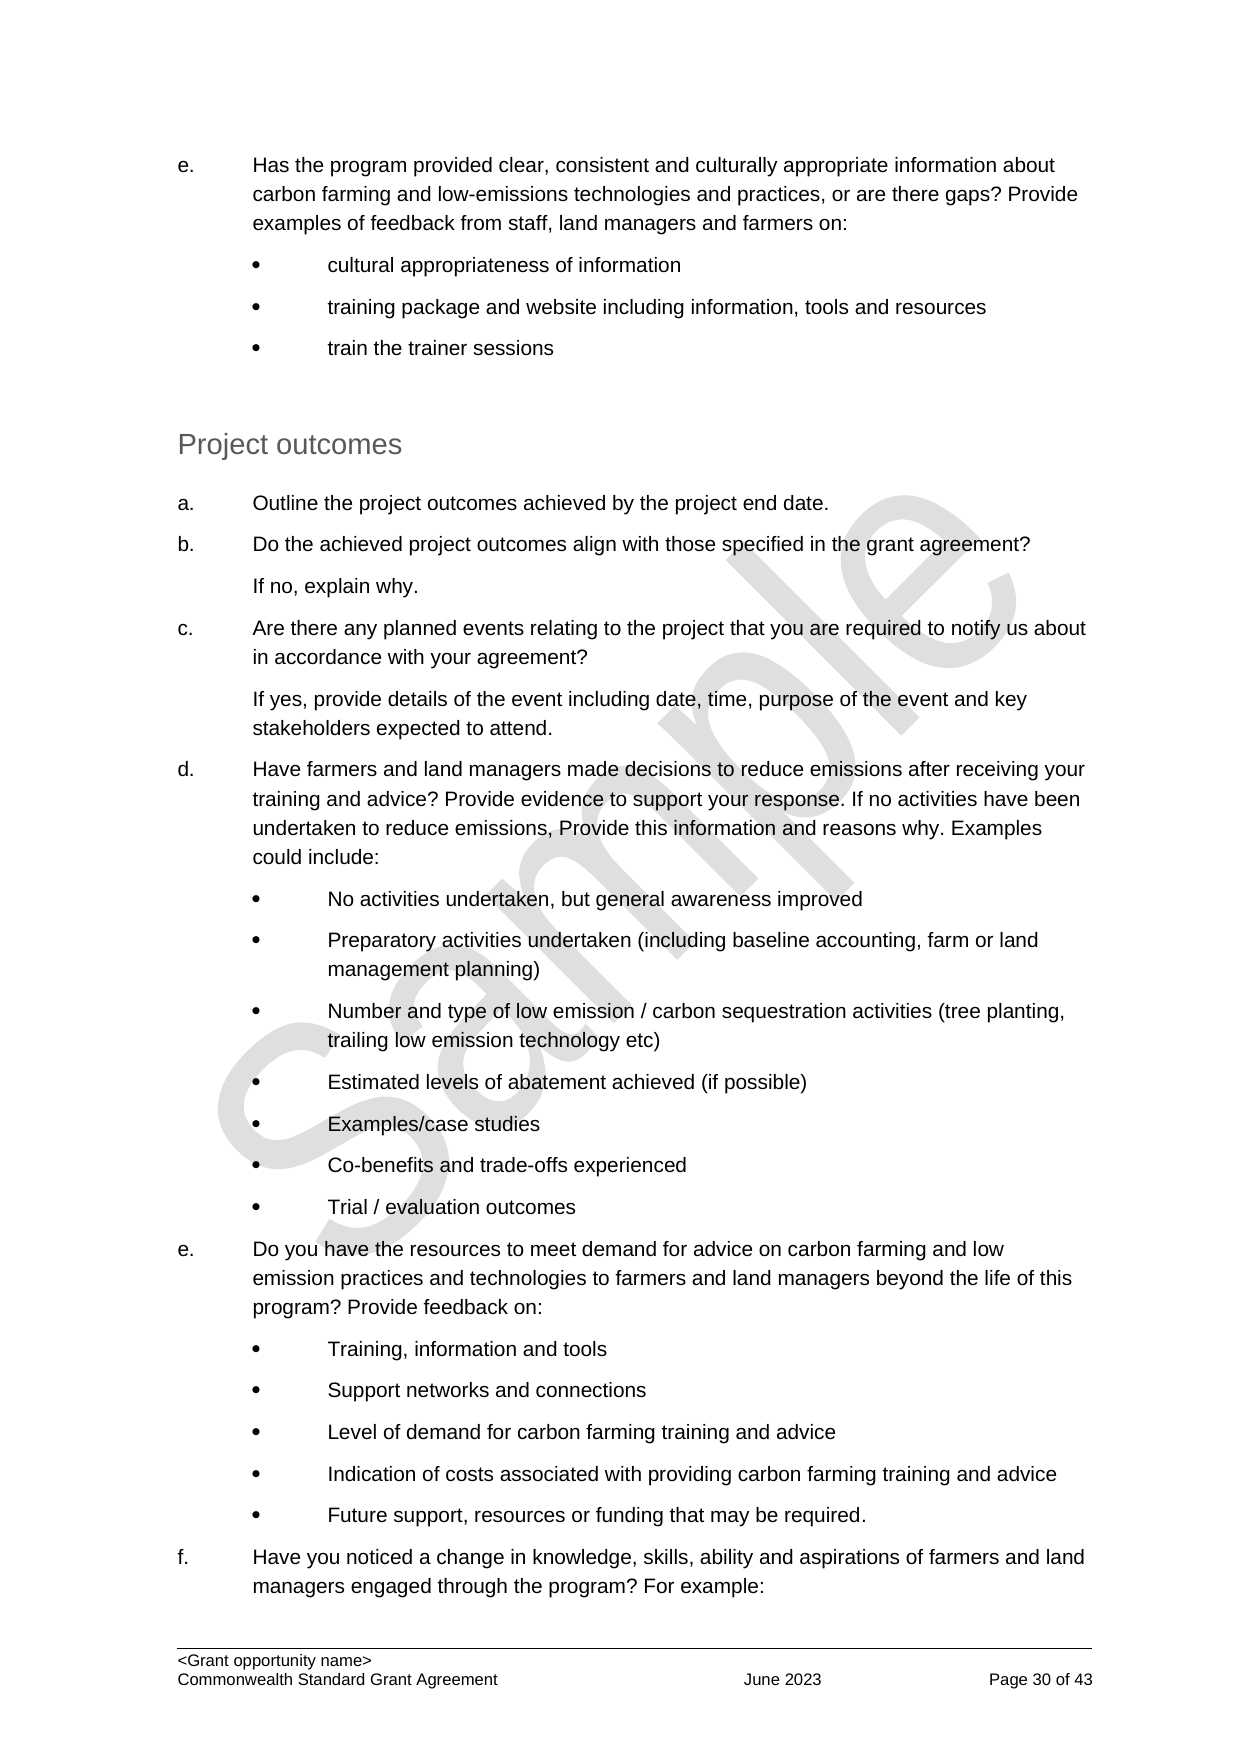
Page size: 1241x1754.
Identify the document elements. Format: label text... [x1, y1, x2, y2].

list Outline the project outcomes achieved by the project end date. [177, 485, 1092, 514]
list Examples/case studies [252, 1106, 1092, 1135]
list Preparatory activities undertaken (including baseline accounting, farm or land management planning) [252, 923, 1092, 981]
list Number and type of low emission / carbon sequestration activities (tree planting, trailing low emission technology etc) [252, 994, 1092, 1052]
list Estimated levels of abatement achieved (if possible) [252, 1064, 1092, 1094]
text If yes, provide details of the event including date, time, purpose of the event and key stakeholders expected to attend. [252, 681, 1092, 739]
list train the trainer sessions [252, 331, 1092, 360]
text If no, explain why. [252, 569, 1092, 598]
list training package and website including information, tools and resources [252, 289, 1092, 318]
list Indication of costs associated with providing carbon farming training and advice [252, 1456, 1092, 1485]
subtitle Project outcomes [177, 427, 1092, 460]
list Level of demand for carbon farming training and advice [252, 1414, 1092, 1444]
list Have farmers and land managers made decisions to reduce emissions after receiving your training and advice? Provide evidence to support your response. If no activities have been undertaken to reduce emissions, Provide this information and reasons why. Examples could include: [177, 752, 1092, 869]
list Trial / evaluation outcomes [252, 1189, 1092, 1219]
list Training, information and tools [252, 1331, 1092, 1360]
list Have you noticed a change in knowledge, skills, ability and aspirations of farmers and land managers engaged through the program? For example: [177, 1539, 1092, 1598]
list Are there any planned events relating to the project that you are required to notify us about in accordance with your agreement? [177, 610, 1092, 669]
list Co-benefits and trade-offs experienced [252, 1148, 1092, 1177]
list No activities undertaken, but general awareness improved [252, 881, 1092, 910]
list Support networks and connections [252, 1373, 1092, 1402]
list Do you have the resources to meet demand for advice on carbon farming and low emission practices and technologies to farmers and land managers beyond the life of this program? Provide feedback on: [177, 1231, 1092, 1319]
list Do the achieved project outcomes align with those specified in the grant agreement? [177, 527, 1092, 556]
list Future support, resources or funding that may be required. [252, 1498, 1092, 1527]
list cultural appropriateness of information [252, 248, 1092, 277]
list Has the program provided clear, consistent and culturally appropriate information about carbon farming and low-emissions technologies and practices, or are there gaps? Provide examples of feedback from staff, land managers and farmers on: [177, 148, 1092, 235]
